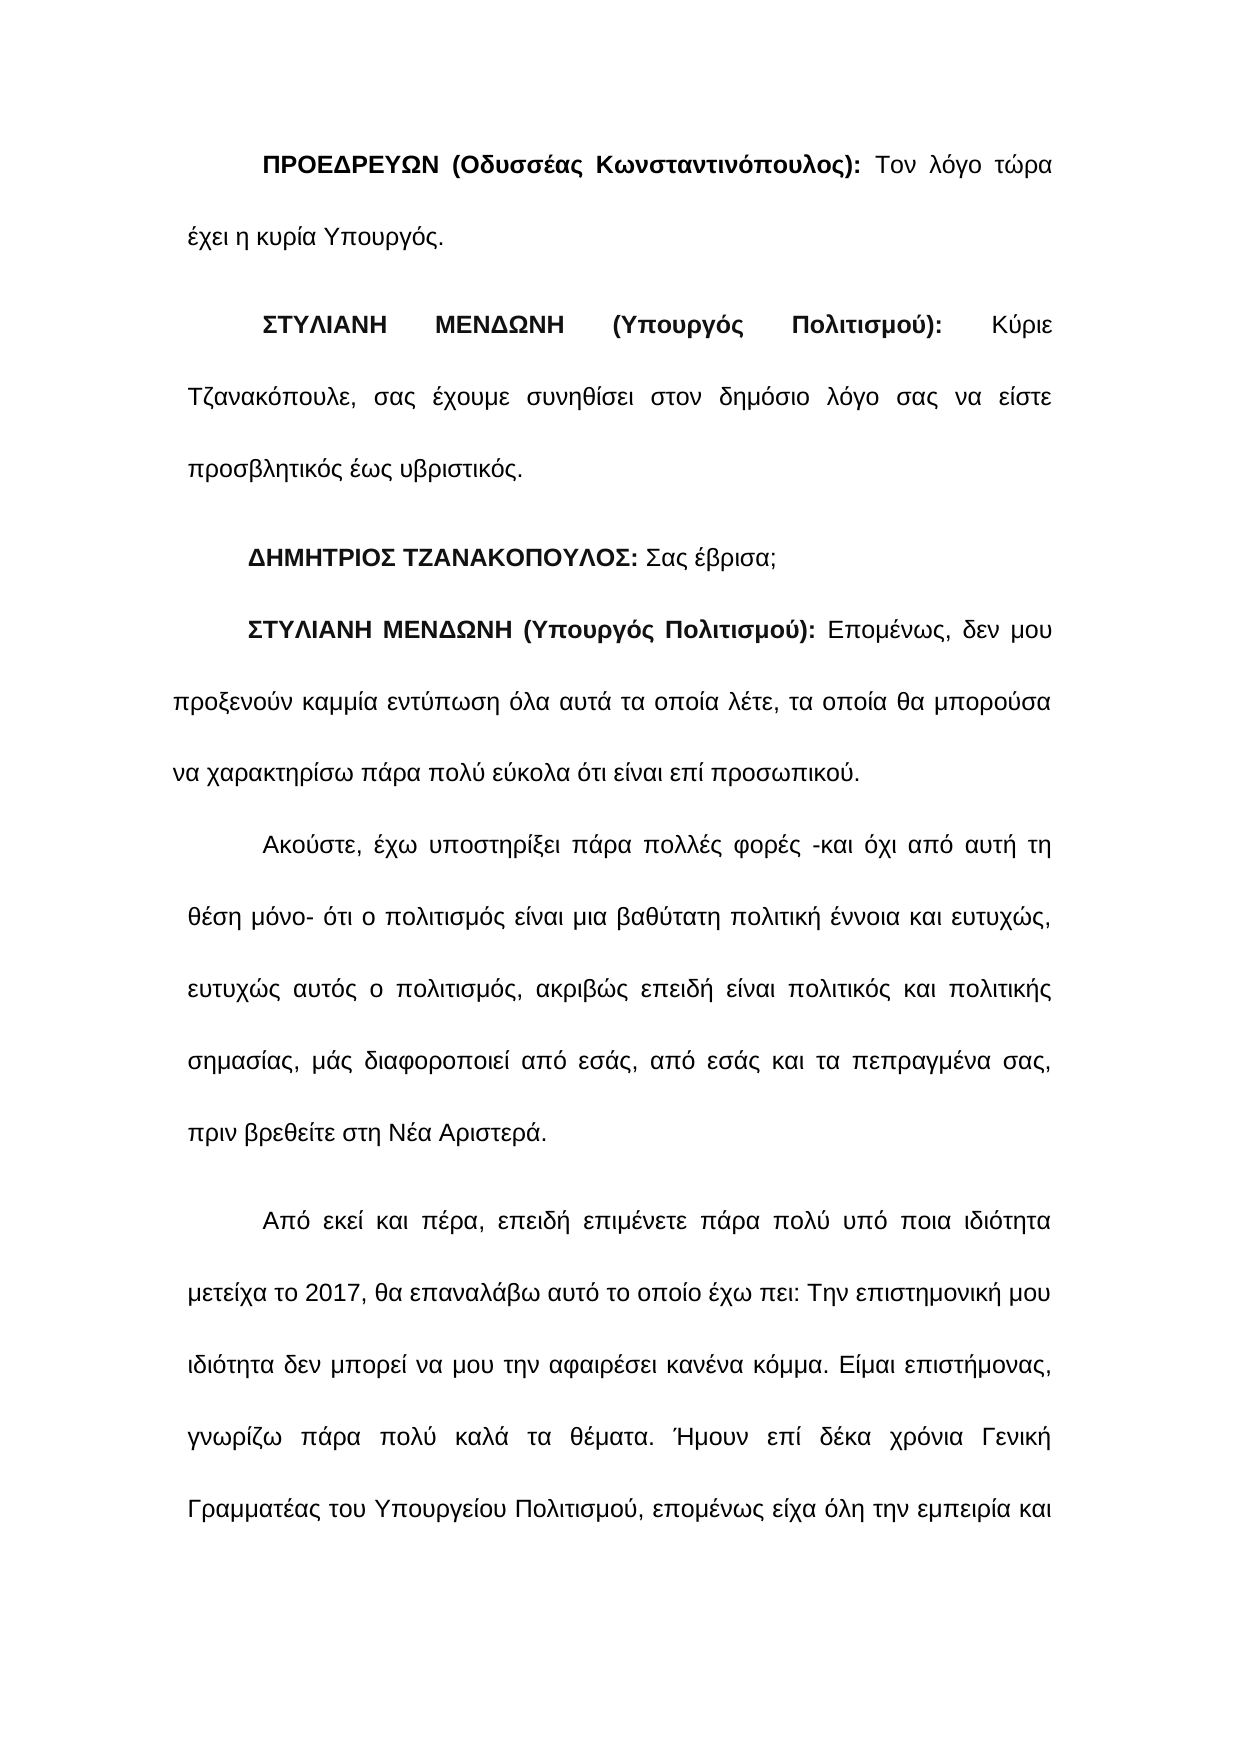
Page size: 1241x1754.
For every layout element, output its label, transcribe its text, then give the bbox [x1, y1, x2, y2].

text ΣΤΥΛΙΑΝΗ ΜΕΝΔΩΝΗ (Υπουργός Πολιτισμού): Κύριε Τζανακόπουλε, σας έχουμε συνηθίσει στον δημόσιο λόγο σας να είστε προσβλητικός έως υβριστικός. [187, 310, 1053, 483]
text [187, 1206, 1053, 1522]
text ΣΤΥΛΙΑΝΗ ΜΕΝΔΩΝΗ (Υπουργός Πολιτισμού): Επομένως, δεν μου προξενούν καμμία εντύπωση όλα αυτά τα οποία λέτε, τα οποία θα μπορούσα να χαρακτηρίσω πάρα πολύ εύκολα ότι είναι επί προσωπικού. [173, 614, 1053, 787]
text ΔΗΜΗΤΡΙΟΣ ΤΖΑΝΑΚΟΠΟΥΛΟΣ: Σας έβρισα; [173, 543, 1053, 571]
text ΠΡΟΕΔΡΕΥΩΝ (Οδυσσέας Κωνσταντινόπουλος): Τον λόγο τώρα έχει η κυρία Υπουργός. [187, 150, 1053, 251]
text Ακούστε, έχω υποστηρίξει πάρα πολλές φορές -και όχι από αυτή τη θέση μόνο- ότι ο πολιτισμός είναι μια βαθύτατη πολιτική έννοια και ευτυχώς, ευτυχώς αυτός ο πολιτισμός, ακριβώς επειδή είναι πολιτικός και πολιτικής σημασίας, μάς διαφοροποιεί από εσάς, από εσάς και τα πεπραγμένα σας, πριν βρεθείτε στη Νέα Αριστερά. [187, 830, 1053, 1146]
